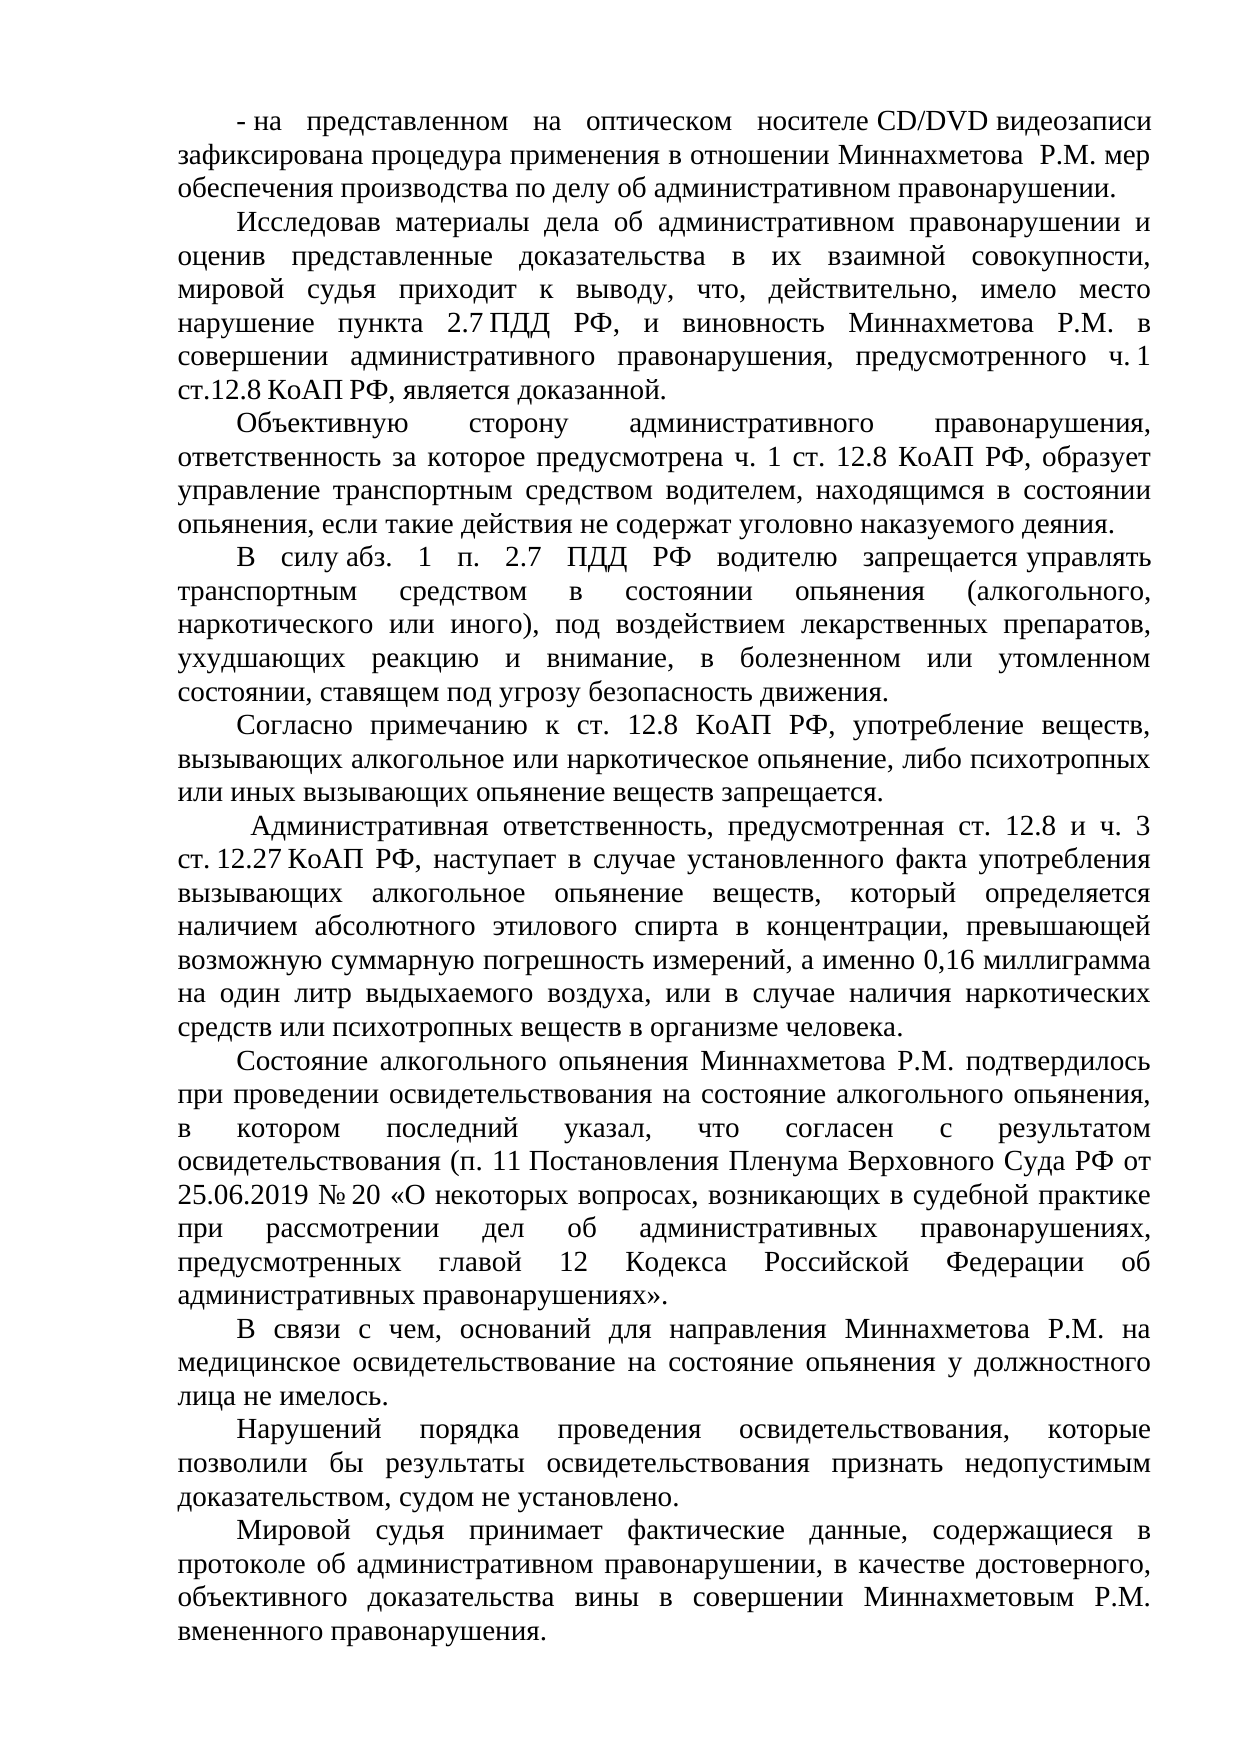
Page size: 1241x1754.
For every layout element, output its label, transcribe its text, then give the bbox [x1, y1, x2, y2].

text Исследовав материалы дела об административном правонарушении и оценив представленные доказательства в их взаимной совокупности, мировой судья приходит к выводу, что, действительно, имело место нарушение пункта 2.7 ПДД РФ, и виновность Миннахметова Р.М. в совершении административного правонарушения, предусмотренного ч. 1 ст.12.8 КоАП РФ, является доказанной. [177, 204, 1152, 405]
text Состояние алкогольного опьянения Миннахметова Р.М. подтвердилось при проведении освидетельствования на состояние алкогольного опьянения, в котором последний указал, что согласен с результатом освидетельствования (п. 11 Постановления Пленума Верховного Суда РФ от 25.06.2019 № 20 «О некоторых вопросах, возникающих в судебной практике при рассмотрении дел об административных правонарушениях, предусмотренных главой 12 Кодекса Российской Федерации об административных правонарушениях». [177, 1043, 1152, 1311]
text Мировой судья принимает фактические данные, содержащиеся в протоколе об административном правонарушении, в качестве достоверного, объективного доказательства вины в совершении Миннахметовым Р.М. вмененного правонарушения. [177, 1512, 1152, 1646]
text В силу абз. 1 п. 2.7 ПДД РФ водителю запрещается управлять транспортным средством в состоянии опьянения (алкогольного, наркотического или иного), под воздействием лекарственных препаратов, ухудшающих реакцию и внимание, в болезненном или утомленном состоянии, ставящем под угрозу безопасность движения. [177, 539, 1152, 707]
text Объективную сторону административного правонарушения, ответственность за которое предусмотрена ч. 1 ст. 12.8 КоАП РФ, образует управление транспортным средством водителем, находящимся в состоянии опьянения, если такие действия не содержат уголовно наказуемого деяния. [177, 405, 1152, 539]
text В связи с чем, оснований для направления Миннахметова Р.М. на медицинское освидетельствование на состояние опьянения у должностного лица не имелось. [177, 1311, 1152, 1412]
text Нарушений порядка проведения освидетельствования, которые позволили бы результаты освидетельствования признать недопустимым доказательством, судом не установлено. [177, 1412, 1152, 1512]
text Административная ответственность, предусмотренная ст. 12.8 и ч. 3 ст. 12.27 КоАП РФ, наступает в случае установленного факта употребления вызывающих алкогольное опьянение веществ, который определяется наличием абсолютного этилового спирта в концентрации, превышающей возможную суммарную погрешность измерений, а именно 0,16 миллиграмма на один литр выдыхаемого воздуха, или в случае наличия наркотических средств или психотропных веществ в организме человека. [177, 808, 1152, 1043]
text Согласно примечанию к ст. 12.8 КоАП РФ, употребление веществ, вызывающих алкогольное или наркотическое опьянение, либо психотропных или иных вызывающих опьянение веществ запрещается. [177, 707, 1152, 808]
text - на представленном на оптическом носителе CD/DVD видеозаписи зафиксирована процедура применения в отношении Миннахметова Р.М. мер обеспечения производства по делу об административном правонарушении. [177, 103, 1152, 204]
